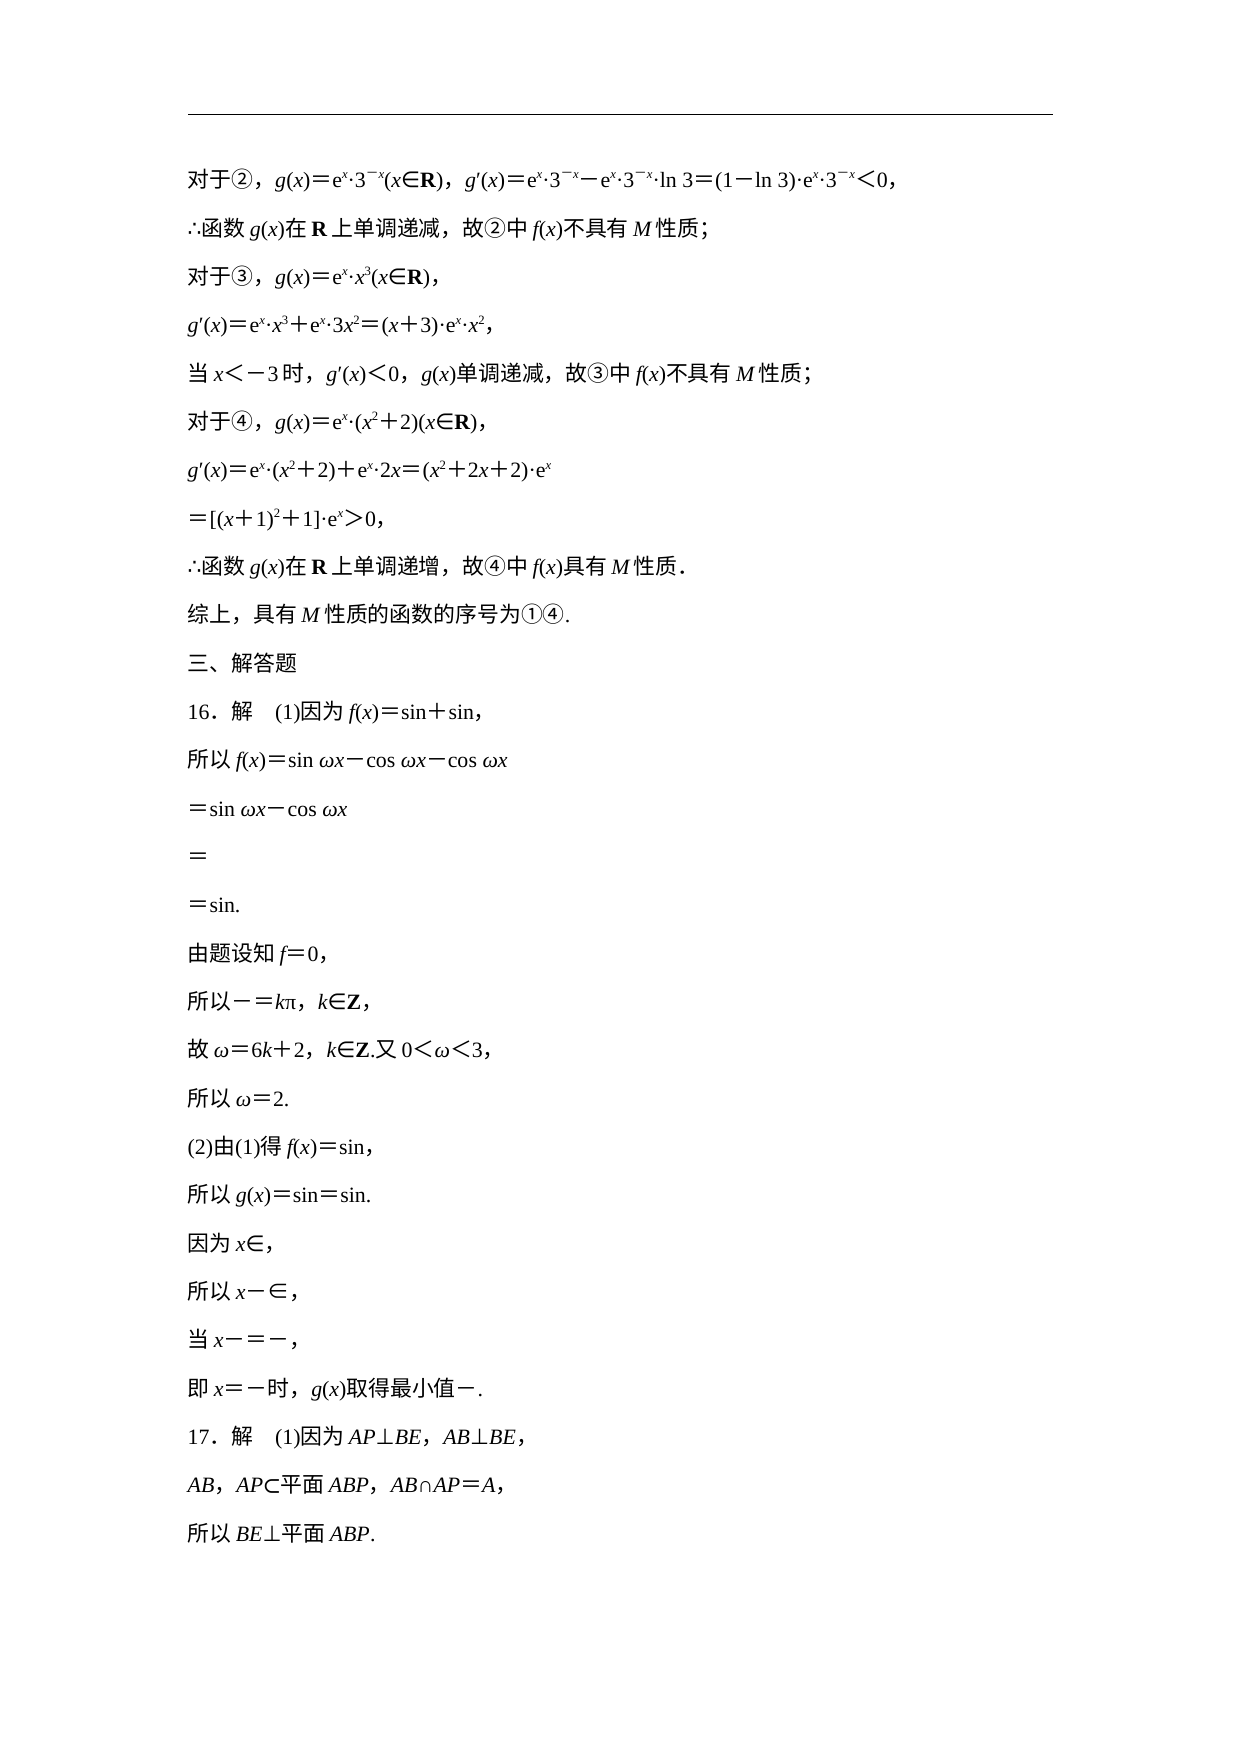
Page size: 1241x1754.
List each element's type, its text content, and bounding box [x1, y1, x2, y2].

text 对于④，g(x)＝ex·(x2＋2)(x∈R)， [187, 404, 1053, 436]
text ∴函数g(x)在R上单调递减，故②中f(x)不具有M性质； [187, 210, 1053, 243]
text 三、解答题 [187, 645, 1053, 678]
text 所以ω＝2. [187, 1080, 1053, 1113]
text g′(x)＝ex·x3＋ex·3x2＝(x＋3)·ex·x2， [187, 307, 1053, 339]
text 对于③，g(x)＝ex·x3(x∈R)， [187, 259, 1053, 291]
text 所以g(x)＝sin＝sin. [187, 1177, 1053, 1209]
text g′(x)＝ex·(x2＋2)＋ex·2x＝(x2＋2x＋2)·ex [187, 452, 1053, 484]
text 当x＜－3时，g′(x)＜0，g(x)单调递减，故③中f(x)不具有M性质； [187, 355, 1053, 388]
text (2)由(1)得f(x)＝sin， [187, 1129, 1053, 1161]
text 所以－＝kπ，k∈Z， [187, 984, 1053, 1016]
text 17．解 (1)因为AP⊥BE，AB⊥BE， [187, 1419, 1053, 1451]
text 综上，具有M性质的函数的序号为①④. [187, 597, 1053, 629]
text 所以f(x)＝sin ωx－cos ωx－cos ωx [187, 742, 1053, 774]
text ＝sin ωx－cos ωx [187, 790, 1053, 823]
text AB，AP⊂平面ABP，AB∩AP＝A， [187, 1467, 1053, 1499]
text 故ω＝6k＋2，k∈Z.又0＜ω＜3， [187, 1032, 1053, 1064]
text 所以BE⊥平面ABP. [187, 1515, 1053, 1548]
text ＝[(x＋1)2＋1]·ex＞0， [187, 500, 1053, 533]
text 16．解 (1)因为f(x)＝sin＋sin， [187, 694, 1053, 726]
text 对于②，g(x)＝ex·3－x(x∈R)，g′(x)＝ex·3－x－ex·3－x·ln 3＝(1－ln 3)·ex·3－x＜0， [187, 162, 1053, 194]
text 即x＝－时，g(x)取得最小值－. [187, 1370, 1053, 1403]
text 当x－＝－， [187, 1322, 1053, 1354]
text ∴函数g(x)在R上单调递增，故④中f(x)具有M性质． [187, 549, 1053, 581]
text ＝sin. [187, 887, 1053, 919]
text 因为x∈， [187, 1225, 1053, 1258]
text ＝ [187, 839, 1053, 871]
text 所以x－∈， [187, 1274, 1053, 1306]
text 由题设知f＝0， [187, 935, 1053, 968]
